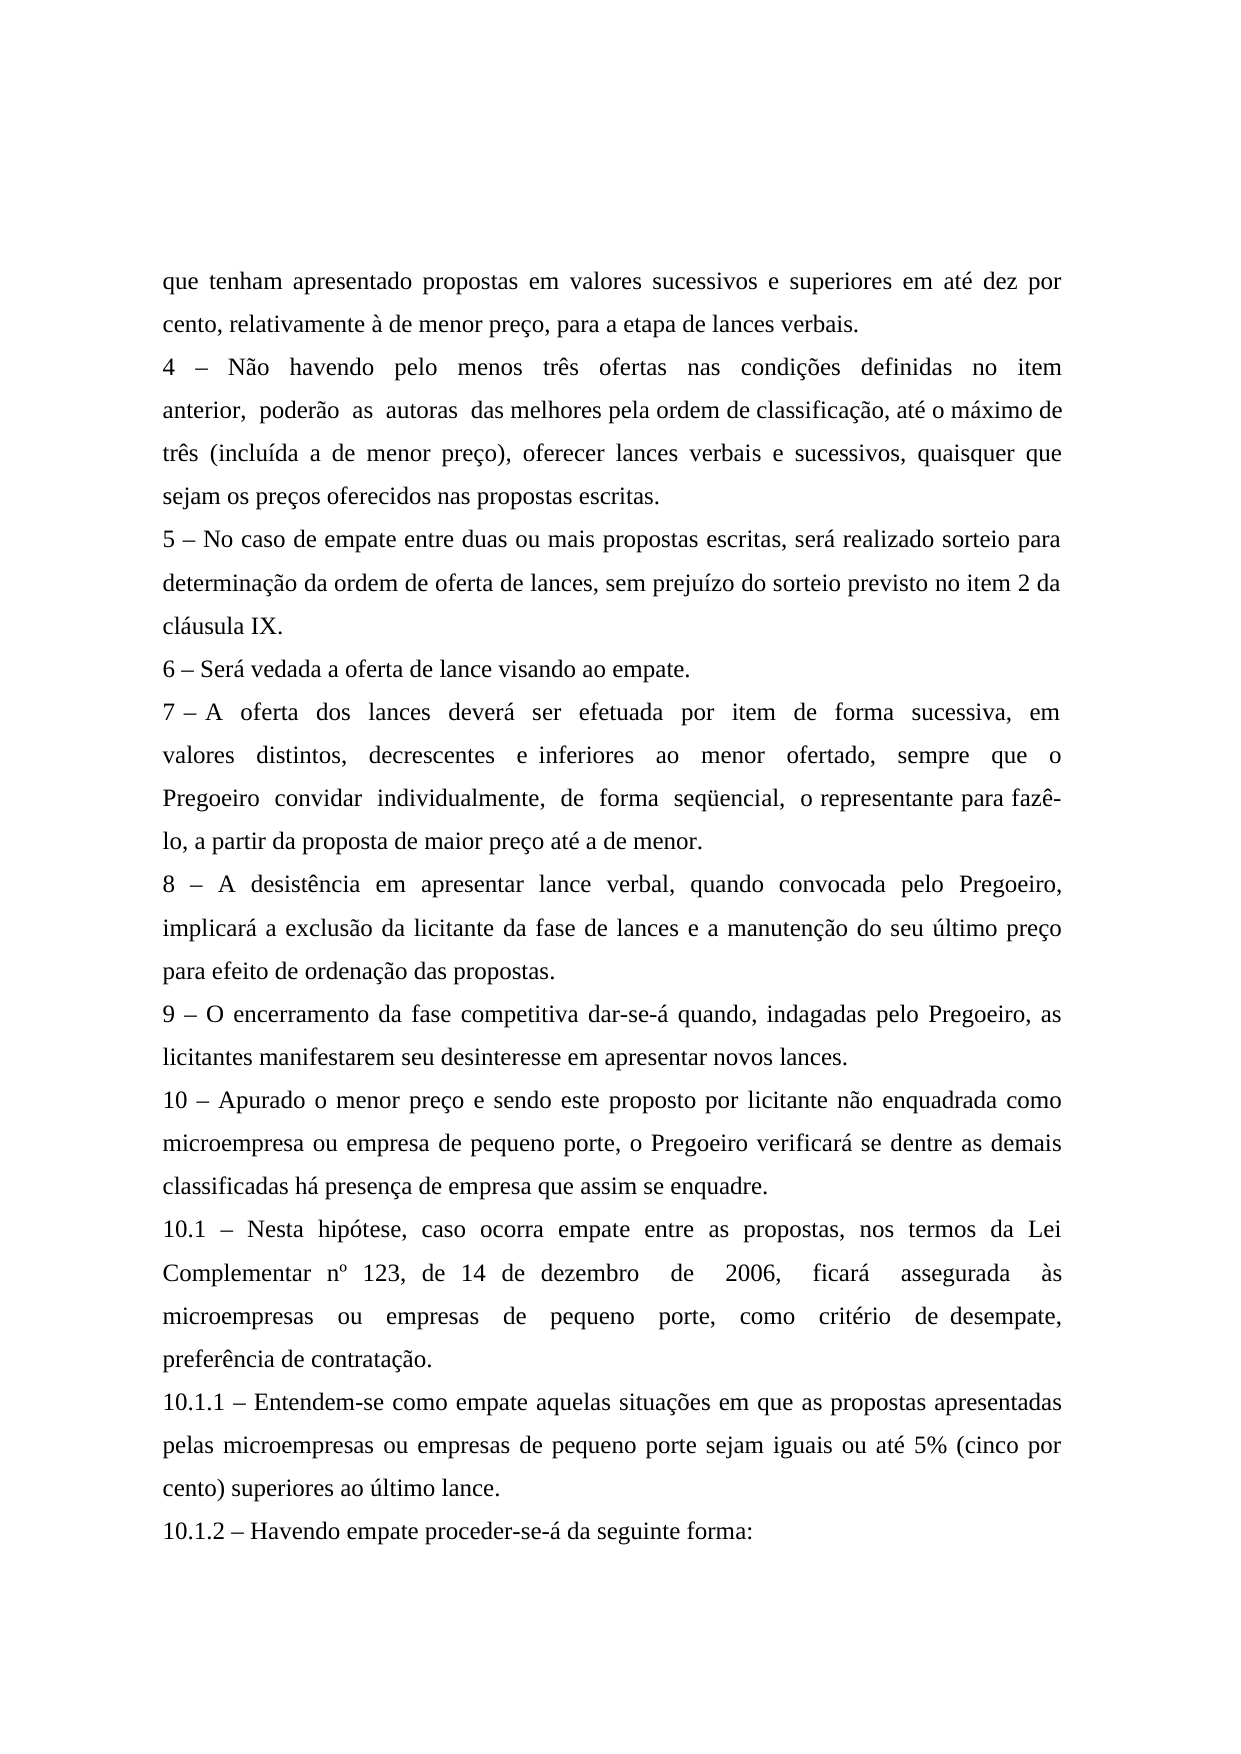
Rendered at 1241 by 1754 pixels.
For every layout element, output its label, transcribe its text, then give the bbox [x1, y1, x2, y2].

text 7 – A oferta dos lances deverá ser efetuada por item de forma sucessiva, em valores distintos, decrescentes e inferiores ao menor ofertado, sempre que o Pregoeiro convidar individualmente, de forma seqüencial, o representante para fazê-lo, a partir da proposta de maior preço até a de menor. [162, 697, 1063, 855]
text 4 – Não havendo pelo menos três ofertas nas condições definidas no item anterior, poderão as autoras das melhores pela ordem de classificação, até o máximo de três (incluída a de menor preço), oferecer lances verbais e sucessivos, quaisquer que sejam os preços oferecidos nas propostas escritas. [162, 352, 1063, 510]
text 6 – Será vedada a oferta de lance visando ao empate. [162, 654, 1063, 683]
text 10 – Apurado o menor preço e sendo este proposto por licitante não enquadrada como microempresa ou empresa de pequeno porte, o Pregoeiro verificará se dentre as demais classificadas há presença de empresa que assim se enquadre. [162, 1085, 1063, 1200]
text 10.1 – Nesta hipótese, caso ocorra empate entre as propostas, nos termos da Lei Complementar nº 123, de 14 de dezembro de 2006, ficará assegurada às microempresas ou empresas de pequeno porte, como critério de desempate, preferência de contratação. [162, 1214, 1063, 1373]
text 9 – O encerramento da fase competitiva dar-se-á quando, indagadas pelo Pregoeiro, as licitantes manifestarem seu desinteresse em apresentar novos lances. [162, 999, 1063, 1071]
text 5 – No caso de empate entre duas ou mais propostas escritas, será realizado sorteio para determinação da ordem de oferta de lances, sem prejuízo do sorteio previsto no item 2 da cláusula IX. [162, 524, 1063, 639]
text 8 – A desistência em apresentar lance verbal, quando convocada pelo Pregoeiro, implicará a exclusão da licitante da fase de lances e a manutenção do seu último preço para efeito de ordenação das propostas. [162, 869, 1063, 984]
text 10.1.2 – Havendo empate proceder-se-á da seguinte forma: [162, 1516, 1063, 1545]
text 10.1.1 – Entendem-se como empate aquelas situações em que as propostas apresentadas pelas microempresas ou empresas de pequeno porte sejam iguais ou até 5% (cinco por cento) superiores ao último lance. [162, 1387, 1063, 1502]
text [162, 266, 1063, 338]
